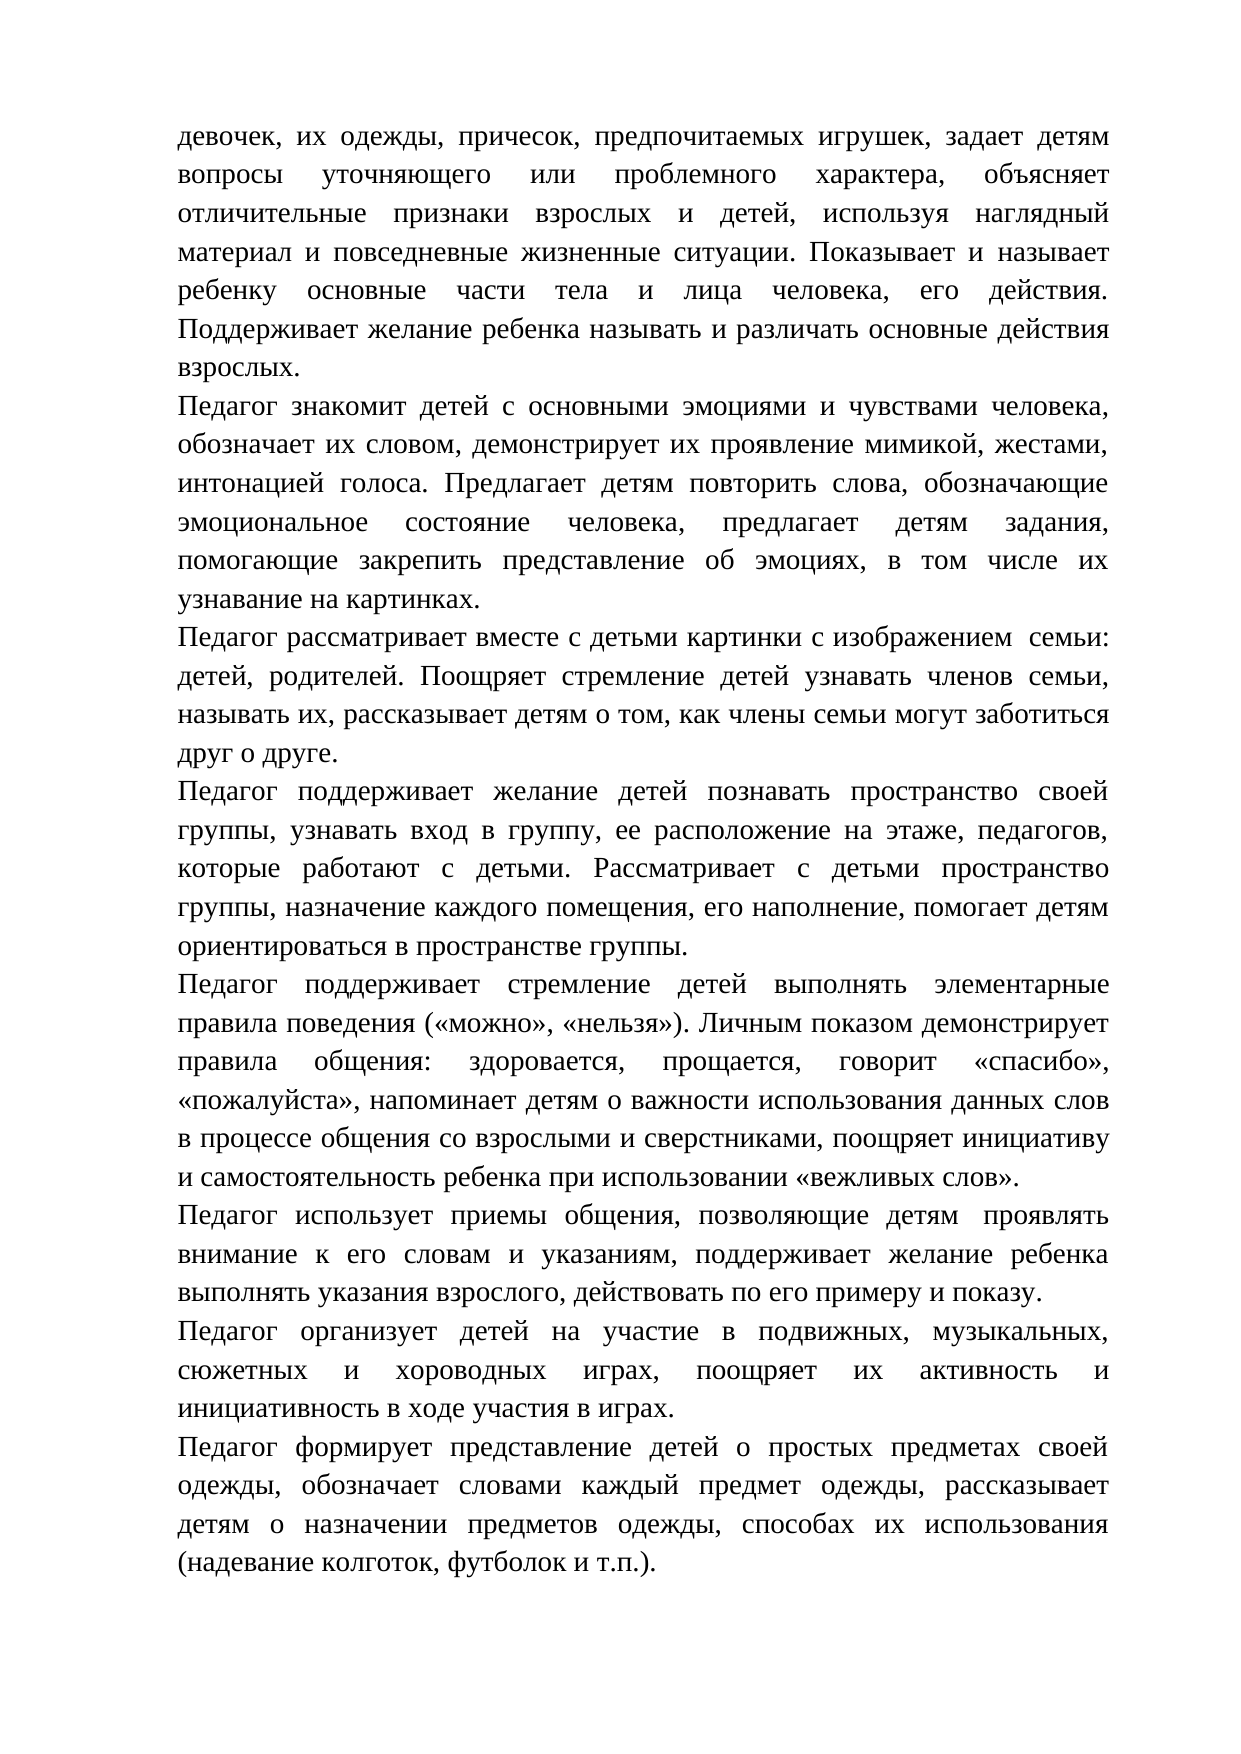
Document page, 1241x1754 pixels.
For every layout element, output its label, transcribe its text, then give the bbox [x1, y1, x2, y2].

text Педагог поддерживает желание детей познавать пространство своей группы, узнавать вход в группу, ее расположение на этаже, педагогов, которые работают с детьми. Рассматривает с детьми пространство группы, назначение каждого помещения, его наполнение, помогает детям ориентироваться в пространстве группы. [177, 773, 1109, 961]
text Педагог организует детей на участие в подвижных, музыкальных, сюжетных и хороводных играх, поощряет их активность и инициативность в ходе участия в играх. [177, 1313, 1109, 1424]
text Педагог рассматривает вместе с детьми картинки с изображением семьи: детей, родителей. Поощряет стремление детей узнавать членов семьи, называть их, рассказывает детям о том, как члены семьи могут заботиться друг о друге. [177, 619, 1110, 768]
text Педагог поддерживает стремление детей выполнять элементарные правила поведения («можно», «нельзя»). Личным показом демонстрирует правила общения: здоровается, прощается, говорит «спасибо», «пожалуйста», напоминает детям о важности использования данных слов в процессе общения со взрослыми и сверстниками, поощряет инициативу и самостоятельность ребенка при использовании «вежливых слов». [177, 966, 1109, 1192]
text Педагог знакомит детей с основными эмоциями и чувствами человека, обозначает их словом, демонстрирует их проявление мимикой, жестами, интонацией голоса. Предлагает детям повторить слова, обозначающие эмоциональное состояние человека, предлагает детям задания, помогающие закрепить представление об эмоциях, в том числе их узнавание на картинках. [177, 388, 1109, 614]
text Педагог использует приемы общения, позволяющие детям проявлять внимание к его словам и указаниям, поддерживает желание ребенка выполнять указания взрослого, действовать по его примеру и показу. [177, 1197, 1109, 1308]
text Педагог формирует представление детей о простых предметах своей одежды, обозначает словами каждый предмет одежды, рассказывает детям о назначении предметов одежды, способах их использования (надевание колготок, футболок и т.п.). [177, 1429, 1109, 1578]
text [177, 118, 1109, 383]
